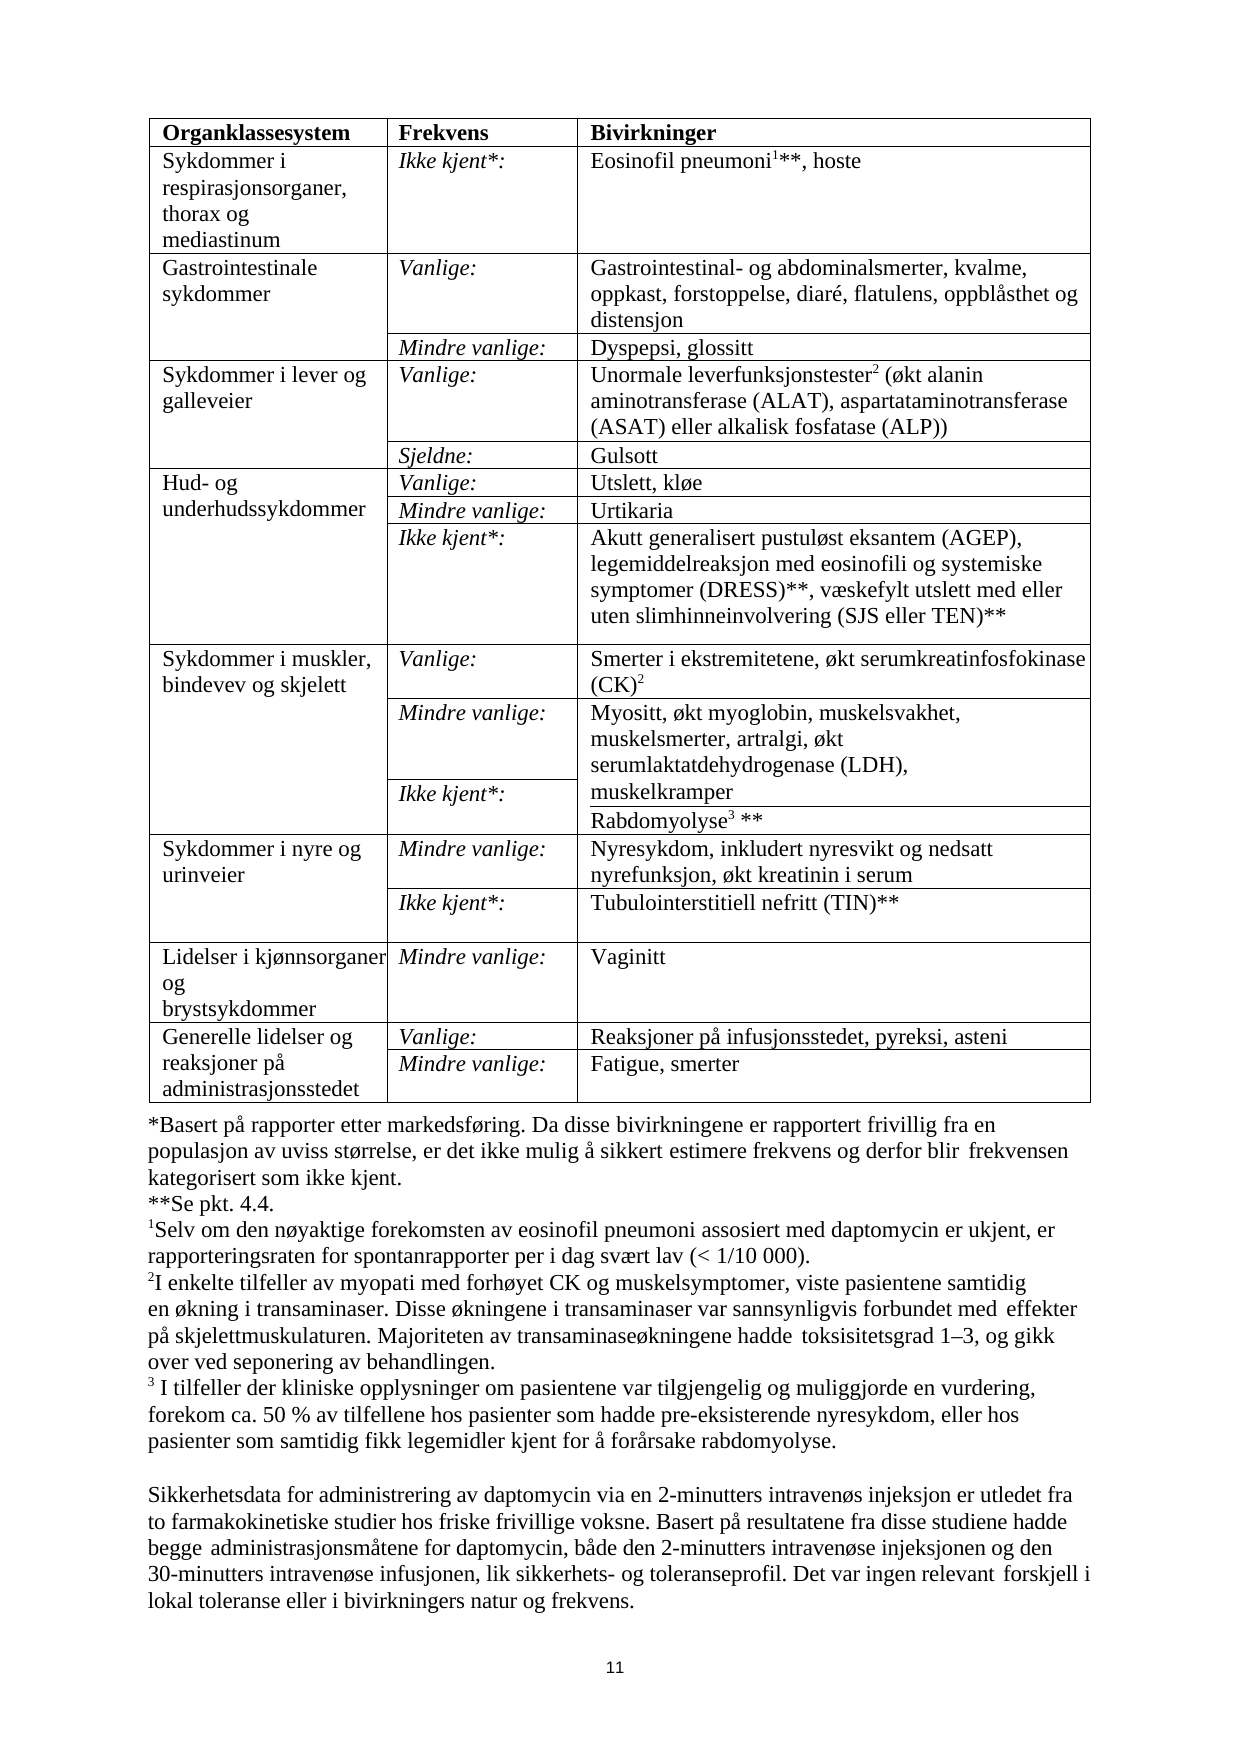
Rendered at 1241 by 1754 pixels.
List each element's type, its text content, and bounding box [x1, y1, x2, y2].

table_cell Gastrointestinale sykdommer [150, 254, 387, 359]
table_cell Vaginitt [578, 943, 1090, 1022]
table_cell Mindre vanlige: [388, 699, 577, 779]
text 1Selv om den nøyaktige forekomsten av eosinofil pneumoni assosiert med daptomycin er ukjent, er rapporteringsraten for spontanrapporter per i dag svært lav (< 1/10 000). [148, 1216, 1093, 1269]
table_cell Vanlige: [388, 1023, 577, 1049]
table_cell Nyresykdom, inkludert nyresvikt og nedsatt nyrefunksjon, økt kreatinin i serum [578, 835, 1090, 888]
table_header Organklassesystem [150, 119, 387, 146]
table_cell Lidelser i kjønnsorganer og brystsykdommer [150, 943, 387, 1022]
table_cell Generelle lidelser og reaksjoner på administrasjonsstedet [150, 1023, 387, 1102]
table_cell Utslett, kløe [578, 469, 1090, 496]
table_cell Smerter i ekstremitetene, økt serumkreatinfosfokinase (CK)2 [578, 645, 1090, 698]
table_cell Ikke kjent*: [388, 889, 577, 942]
table_cell Tubulointerstitiell nefritt (TIN)** [578, 889, 1090, 942]
table_cell Urtikaria [578, 497, 1090, 522]
table_cell Sykdommer i nyre og urinveier [150, 835, 387, 942]
table_cell Sykdommer i lever og galleveier [150, 361, 387, 467]
table_header Frekvens [388, 119, 577, 146]
text *Basert på rapporter etter markedsføring. Da disse bivirkningene er rapportert frivillig fra en populasjon av uviss størrelse, er det ikke mulig å sikkert estimere frekvens og derfor blir frekvensen kategorisert som ikke kjent. [148, 1111, 1093, 1190]
table_cell Ikke kjent*: [388, 147, 577, 253]
table_cell Ikke kjent*: [388, 524, 577, 644]
table_cell Eosinofil pneumoni1**, hoste [578, 147, 1090, 253]
text **Se pkt. 4.4. [148, 1190, 1093, 1216]
table_cell Vanlige: [388, 361, 577, 441]
table_cell Mindre vanlige: [388, 497, 577, 522]
table_cell Mindre vanlige: [388, 334, 577, 359]
table_cell Gastrointestinal- og abdominalsmerter, kvalme, oppkast, forstoppelse, diaré, flatulens, oppblåsthet og distensjon [578, 254, 1090, 333]
text 30-minutters intravenøse infusjonen, lik sikkerhets- og toleranseprofil. Det var ingen relevant forskjell i lokal toleranse eller i bivirkningers natur og frekvens. [148, 1561, 1093, 1613]
table_cell Reaksjoner på infusjonsstedet, pyreksi, asteni [578, 1023, 1090, 1049]
table_cell Fatigue, smerter [578, 1050, 1090, 1102]
table_cell Sjeldne: [388, 442, 577, 467]
table_cell Vanlige: [388, 254, 577, 333]
table_cell Vanlige: [388, 645, 577, 698]
table_header Bivirkninger [578, 119, 1090, 146]
table_cell Mindre vanlige: [388, 1050, 577, 1102]
table_cell Mindre vanlige: [388, 943, 577, 1022]
table_cell Unormale leverfunksjonstester2 (økt alanin aminotransferase (ALAT), aspartataminotransferase (ASAT) eller alkalisk fosfatase (ALP)) [578, 361, 1090, 441]
table_cell Mindre vanlige: [388, 835, 577, 888]
table_cell Hud- og underhudssykdommer [150, 469, 387, 644]
text en økning i transaminaser. Disse økningene i transaminaser var sannsynligvis forbundet med effekter på skjelettmuskulaturen. Majoriteten av transaminaseøkningene hadde toksisitetsgrad 1–3, og gikk over ved seponering av behandlingen. [148, 1295, 1093, 1374]
table_cell Gulsott [578, 442, 1090, 467]
table_cell Dyspepsi, glossitt [578, 334, 1090, 359]
table_cell Myositt, økt myoglobin, muskelsvakhet, muskelsmerter, artralgi, økt serumlaktatdehydrogenase (LDH), muskelkramper Rabdomyolyse3 ** [578, 699, 1090, 834]
table_cell Akutt generalisert pustuløst eksantem (AGEP), legemiddelreaksjon med eosinofili og systemiske symptomer (DRESS)**, væskefylt utslett med eller uten slimhinneinvolvering (SJS eller TEN)** [578, 524, 1090, 644]
text 3 I tilfeller der kliniske opplysninger om pasientene var tilgjengelig og muliggjorde en vurdering, forekom ca. 50 % av tilfellene hos pasienter som hadde pre-eksisterende nyresykdom, eller hos pasienter som samtidig fikk legemidler kjent for å forårsake rabdomyolyse. [148, 1374, 1093, 1481]
text Sikkerhetsdata for administrering av daptomycin via en 2-minutters intravenøs injeksjon er utledet fra to farmakokinetiske studier hos friske frivillige voksne. Basert på resultatene fra disse studiene hadde begge administrasjonsmåtene for daptomycin, både den 2-minutters intravenøse injeksjonen og den [148, 1481, 1093, 1561]
table_cell Sykdommer i muskler, bindevev og skjelett [150, 645, 387, 834]
text 2I enkelte tilfeller av myopati med forhøyet CK og muskelsymptomer, viste pasientene samtidig [148, 1269, 1093, 1295]
table_cell Sykdommer i respirasjonsorganer, thorax og mediastinum [150, 147, 387, 253]
table_cell Vanlige: [388, 469, 577, 496]
table_cell Ikke kjent*: [388, 780, 577, 834]
